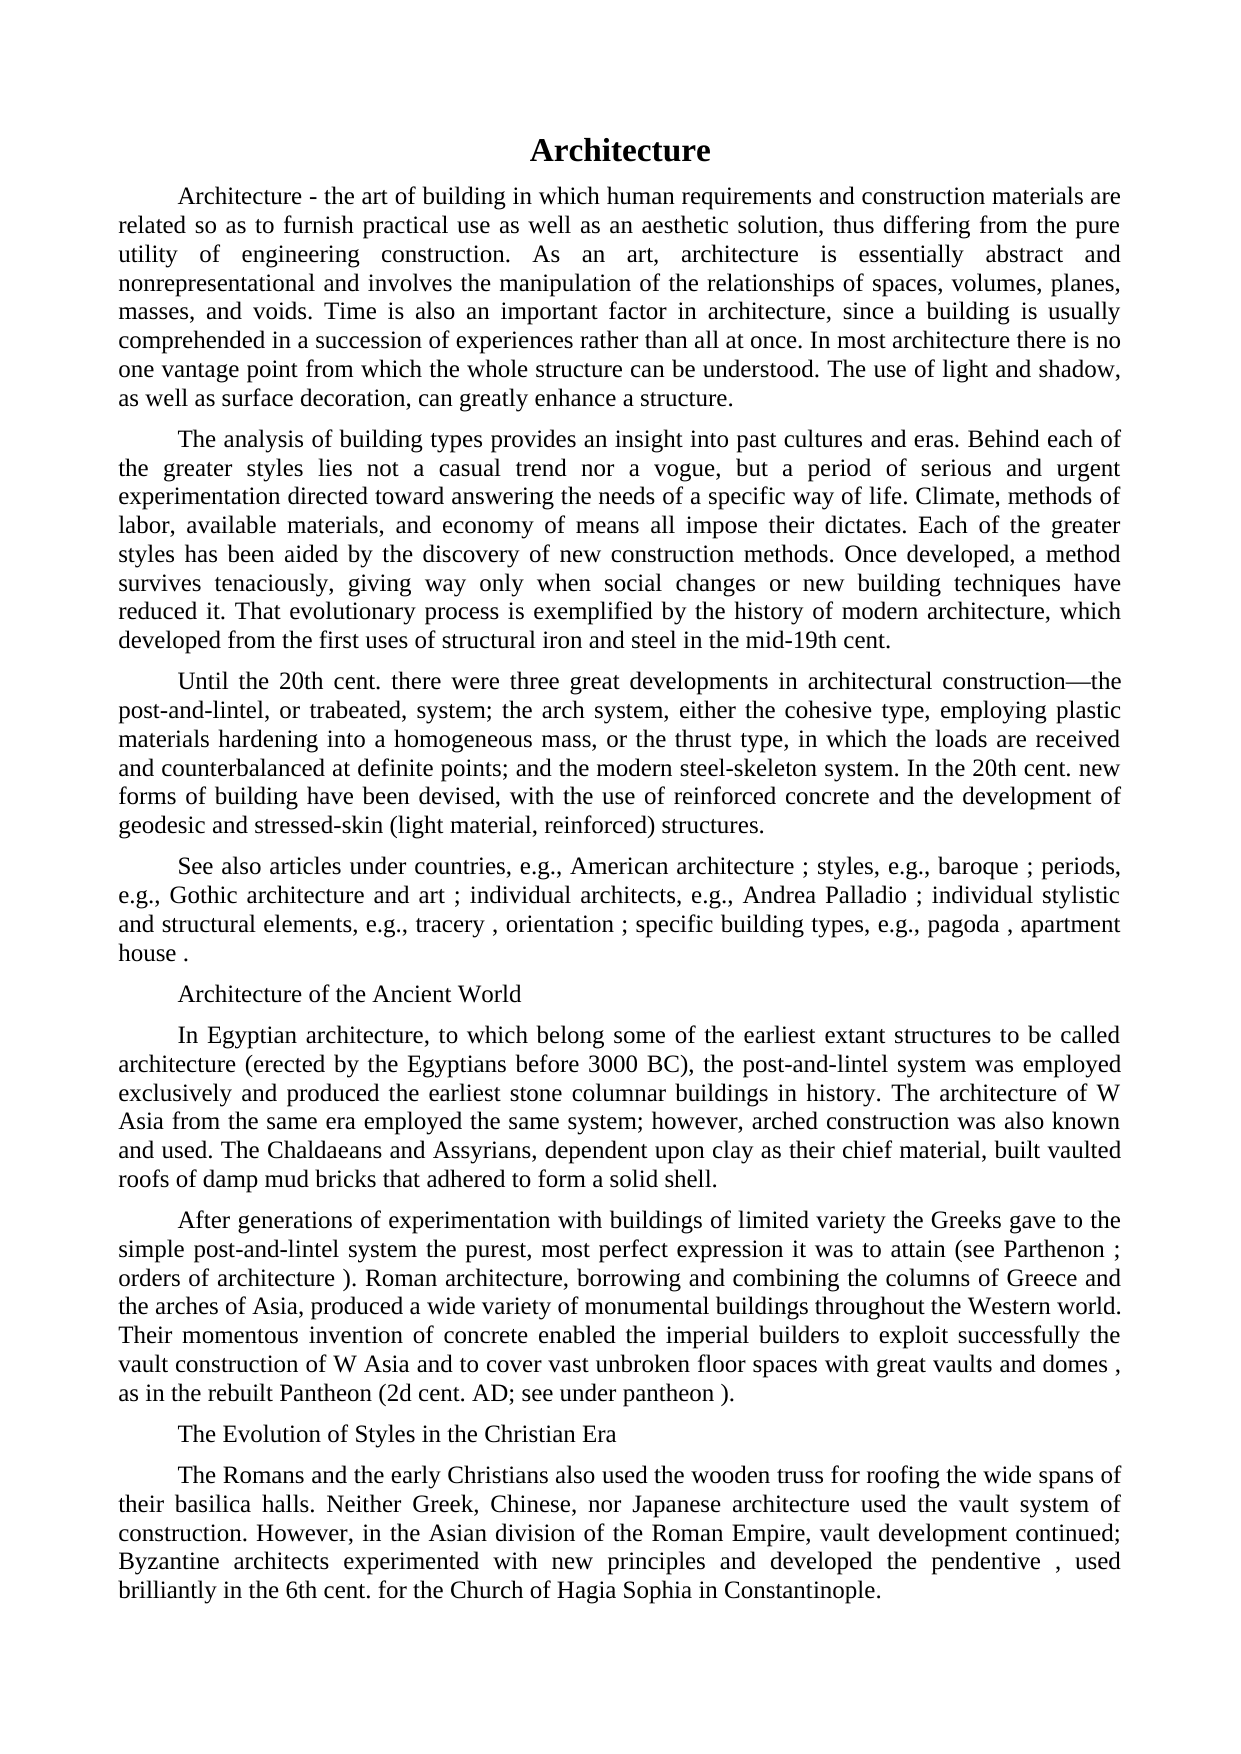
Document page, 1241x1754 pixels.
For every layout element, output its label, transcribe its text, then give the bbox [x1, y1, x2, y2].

text Architecture - the art of building in which human requirements and construction materials are related so as to furnish practical use as well as an aesthetic solution, thus differing from the pure utility of engineering construction. As an art, architecture is essentially abstract and nonrepresentational and involves the manipulation of the relationships of spaces, volumes, planes, masses, and voids. Time is also an important factor in architecture, since a building is usually comprehended in a succession of experiences rather than all at once. In most architecture there is no one vantage point from which the whole structure can be understood. The use of light and shadow, as well as surface decoration, can greatly enhance a structure. [118, 181, 1122, 411]
text Architecture [118, 131, 1122, 169]
text Until the 20th cent. there were three great developments in architectural construction—the post-and-lintel, or trabeated, system; the arch system, either the cohesive type, employing plastic materials hardening into a homogeneous mass, or the thrust type, in which the loads are received and counterbalanced at definite points; and the modern steel-skeleton system. In the 20th cent. new forms of building have been devised, with the use of reinforced concrete and the development of geodesic and stressed-skin (light material, reinforced) structures. [118, 666, 1122, 839]
text The analysis of building types provides an insight into past cultures and eras. Behind each of the greater styles lies not a casual trend nor a vogue, but a period of serious and urgent experimentation directed toward answering the needs of a specific way of life. Climate, methods of labor, available materials, and economy of means all impose their dictates. Each of the greater styles has been aided by the discovery of new construction methods. Once developed, a method survives tenaciously, giving way only when social changes or new building techniques have reduced it. That evolutionary process is exemplified by the history of modern architecture, which developed from the first uses of structural iron and steel in the mid-19th cent. [118, 424, 1122, 654]
text See also articles under countries, e.g., American architecture ; styles, e.g., baroque ; periods, e.g., Gothic architecture and art ; individual architects, e.g., Andrea Palladio ; individual stylistic and structural elements, e.g., tracery , orientation ; specific building types, e.g., pagoda , apartment house . [118, 851, 1122, 966]
text In Egyptian architecture, to which belong some of the earliest extant structures to be called architecture (erected by the Egyptians before 3000 BC), the post-and-lintel system was employed exclusively and produced the earliest stone columnar buildings in history. The architecture of W Asia from the same era employed the same system; however, arched construction was also known and used. The Chaldaeans and Assyrians, dependent upon clay as their chief material, built vaulted roofs of damp mud bricks that adhered to form a solid shell. [118, 1020, 1122, 1193]
text After generations of experimentation with buildings of limited variety the Greeks gave to the simple post-and-lintel system the purest, most perfect expression it was to attain (see Parthenon ; orders of architecture ). Roman architecture, borrowing and combining the columns of Greece and the arches of Asia, produced a wide variety of monumental buildings throughout the Western world. Their momentous invention of concrete enabled the imperial builders to exploit successfully the vault construction of W Asia and to cover vast unbroken floor spaces with great vaults and domes , as in the rebuilt Pantheon (2d cent. AD; see under pantheon ). [118, 1205, 1122, 1406]
text The Romans and the early Christians also used the wooden truss for roofing the wide spans of their basilica halls. Neither Greek, Chinese, nor Japanese architecture used the vault system of construction. However, in the Asian division of the Roman Empire, vault development continued; Byzantine architects experimented with new principles and developed the pendentive , used brilliantly in the 6th cent. for the Church of Hagia Sophia in Constantinople. [118, 1460, 1122, 1604]
text The Evolution of Styles in the Christian Era [118, 1419, 1122, 1448]
text Architecture of the Ancient World [118, 979, 1122, 1008]
